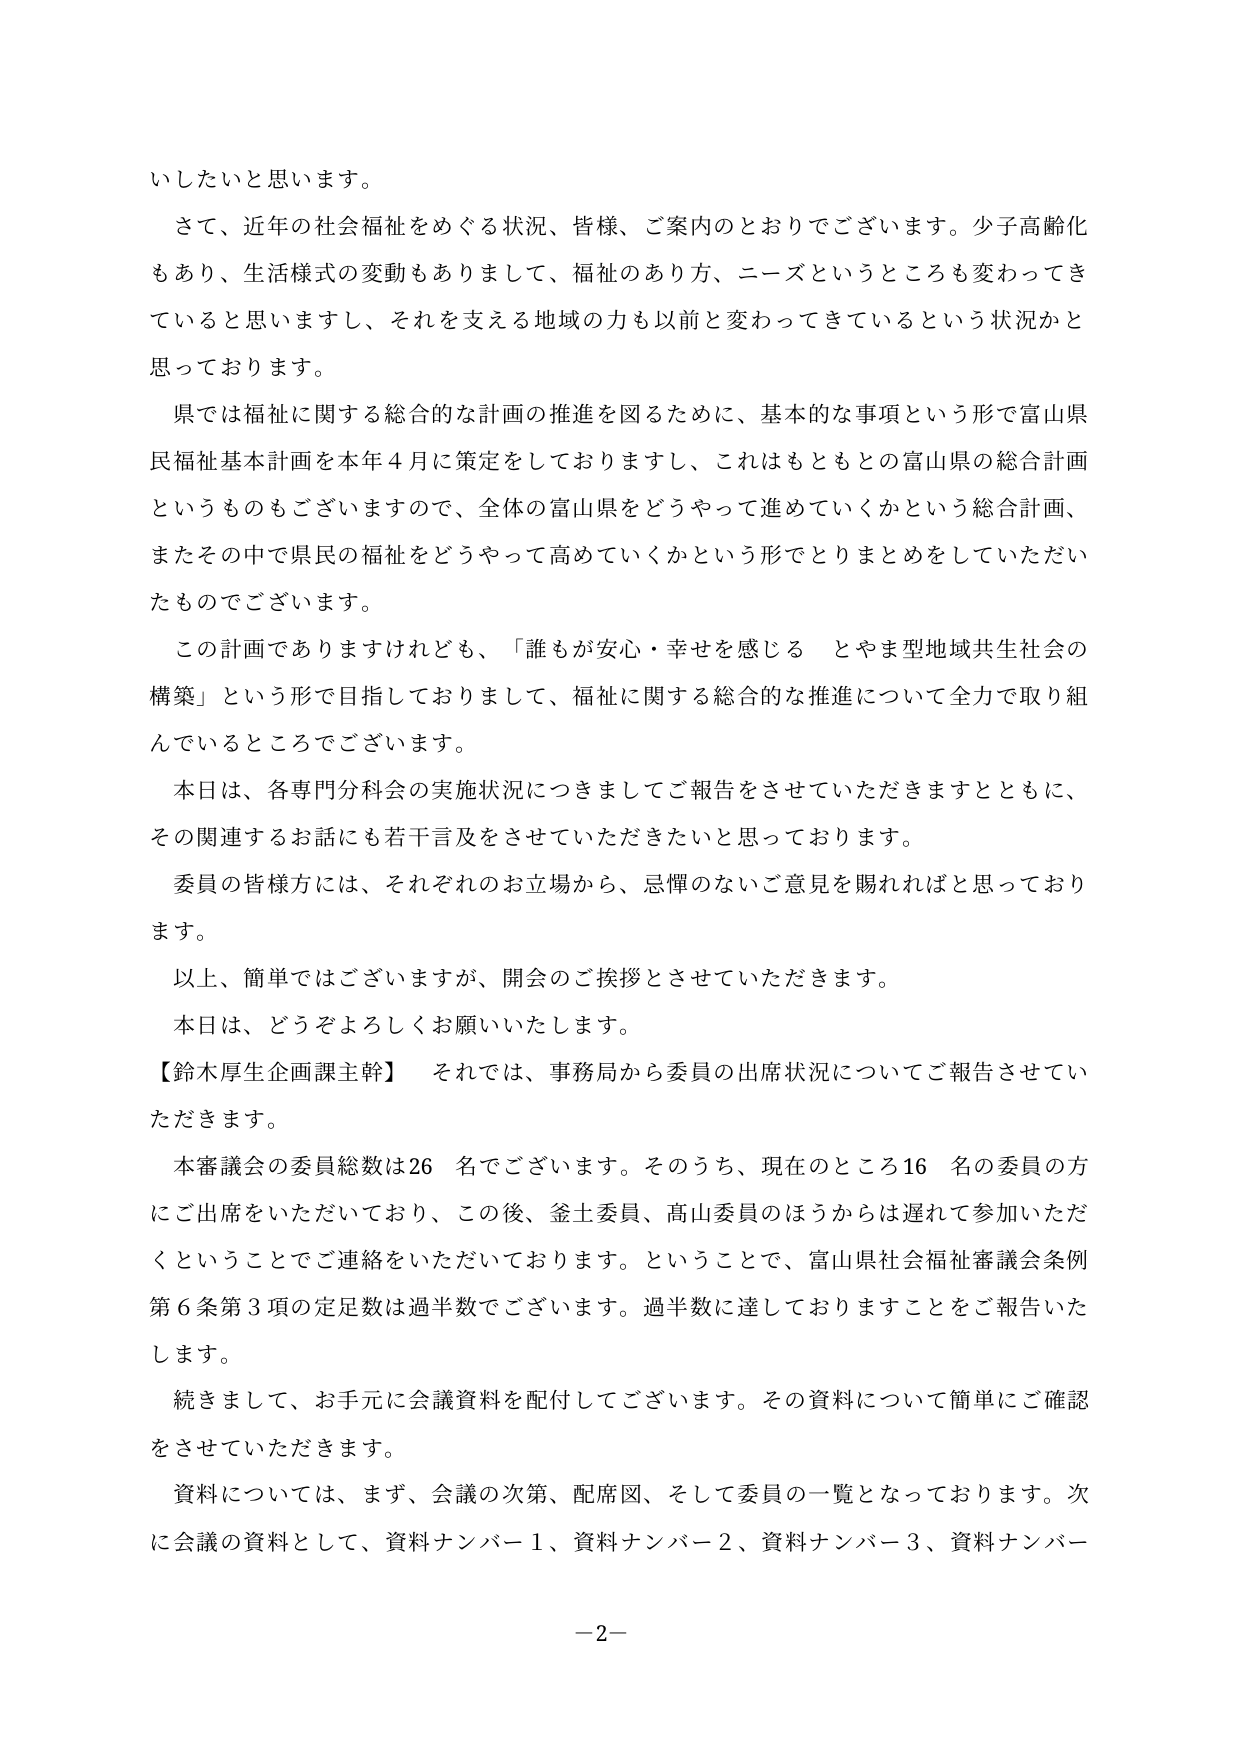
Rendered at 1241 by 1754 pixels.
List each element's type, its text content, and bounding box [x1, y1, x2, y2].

text 本日は、各専門分科会の実施状況につきましてご報告をさせていただきますとともに、その関連するお話にも若干言及をさせていただきたいと思っております。 [149, 765, 1091, 859]
text 県では福祉に関する総合的な計画の推進を図るために、基本的な事項という形で富山県民福祉基本計画を本年４月に策定をしておりますし、これはもともとの富山県の総合計画というものもございますので、全体の富山県をどうやって進めていくかという総合計画、またその中で県民の福祉をどうやって高めていくかという形でとりまとめをしていただいたものでございます。 [149, 389, 1091, 624]
text 委員の皆様方には、それぞれのお立場から、忌憚のないご意見を賜れればと思っております。 [149, 859, 1091, 953]
text 【鈴木厚生企画課主幹】 それでは、事務局から委員の出席状況についてご報告させていただきます。 [149, 1047, 1091, 1141]
text この計画でありますけれども、「誰もが安心・幸せを感じる とやま型地域共生社会の構築」という形で目指しておりまして、福祉に関する総合的な推進について全力で取り組んでいるところでございます。 [149, 624, 1091, 765]
text 以上、簡単ではございますが、開会のご挨拶とさせていただきます。 [149, 953, 1091, 1000]
text 続きまして、お手元に会議資料を配付してございます。その資料について簡単にご確認をさせていただきます。 [149, 1376, 1091, 1470]
text 本日は、どうぞよろしくお願いいたします。 [149, 1000, 1091, 1047]
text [149, 1470, 1091, 1564]
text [149, 154, 1091, 202]
text さて、近年の社会福祉をめぐる状況、皆様、ご案内のとおりでございます。少子高齢化もあり、生活様式の変動もありまして、福祉のあり方、ニーズというところも変わってきていると思いますし、それを支える地域の力も以前と変わってきているという状況かと思っております。 [149, 202, 1091, 389]
text 本審議会の委員総数は26名でございます。そのうち、現在のところ16名の委員の方にご出席をいただいており、この後、釜土委員、髙山委員のほうからは遅れて参加いただくということでご連絡をいただいております。ということで、富山県社会福祉審議会条例第６条第３項の定足数は過半数でございます。過半数に達しておりますことをご報告いたします。 [149, 1141, 1091, 1376]
